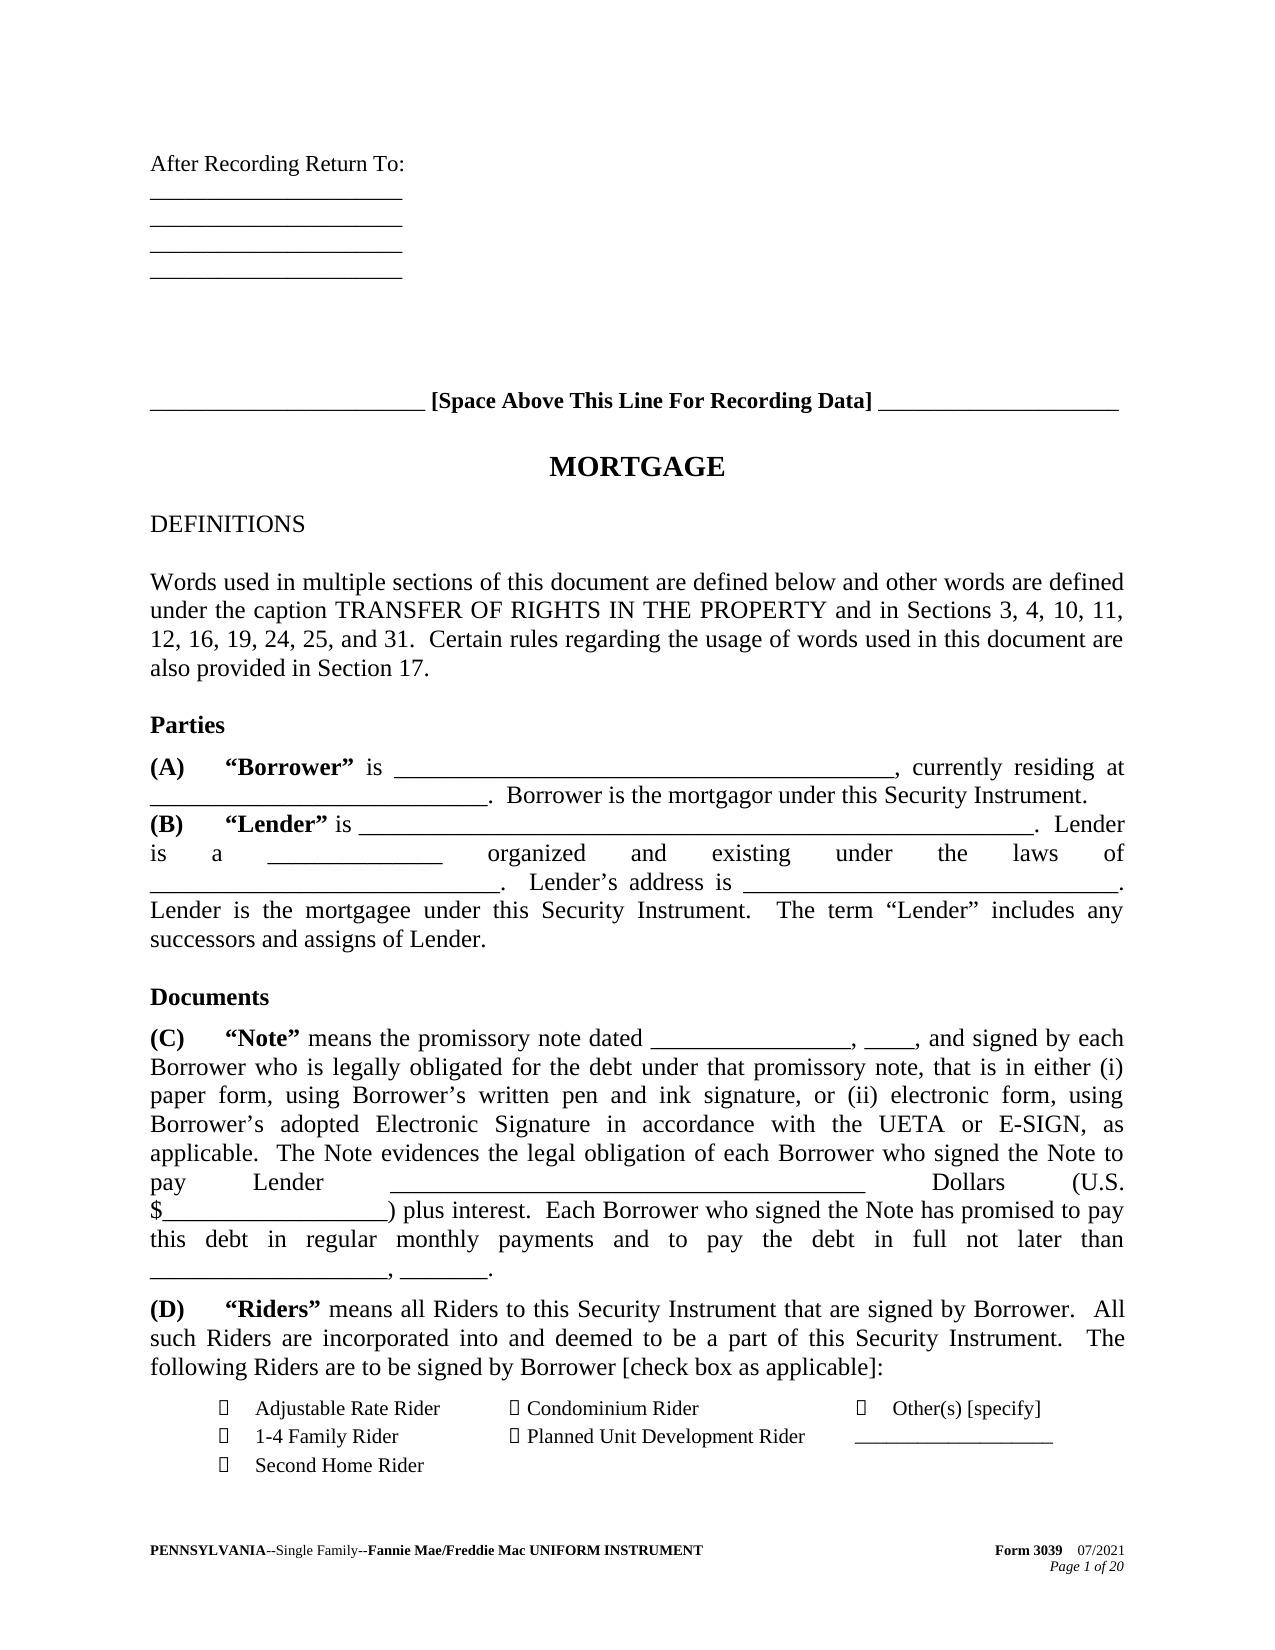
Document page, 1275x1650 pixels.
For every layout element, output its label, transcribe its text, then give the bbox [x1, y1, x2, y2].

text (B) “Lender” is ______________________________________________________. Lender is a ______________ organized and existing under the laws of ____________________________. Lender’s address is ______________________________. Lender is the mortgagee under this Security Instrument. The term “Lender” includes any successors and assigns of Lender. [150, 809, 1125, 953]
text (A) “Borrower” is ________________________________________, currently residing at ___________________________. Borrower is the mortgagor under this Security Instrument. [150, 752, 1125, 809]
text Words used in multiple sections of this document are defined below and other words are defined under the caption TRANSFER OF RIGHTS IN THE PROPERTY and in Sections 3, 4, 10, 11, 12, 16, 19, 24, 25, and 31. Certain rules regarding the usage of words used in this document are also provided in Section 17. [150, 567, 1125, 682]
text MORTGAGE [150, 449, 1125, 483]
text Documents [150, 982, 1125, 1011]
text ________________________ [Space Above This Line For Recording Data] _____________________ [150, 387, 1125, 413]
text DEFINITIONS [150, 509, 1125, 538]
text (C) “Note” means the promissory note dated ________________, ____, and signed by each Borrower who is legally obligated for the debt under that promissory note, that is in either (i) paper form, using Borrower’s written pen and ink signature, or (ii) electronic form, using Borrower’s adopted Electronic Signature in accordance with the UETA or E-SIGN, as applicable. The Note evidences the legal obligation of each Borrower who signed the Note to pay Lender ______________________________________ Dollars (U.S. $__________________) plus interest. Each Borrower who signed the Note has promised to pay this debt in regular monthly payments and to pay the debt in full not later than ___________________, _______. [150, 1023, 1125, 1282]
text ______________________ [150, 255, 1125, 282]
text ______________________ [150, 203, 1125, 229]
text After Recording Return To: [150, 150, 1125, 176]
table_header  Other(s) [specify] ___________________ [836, 1393, 1169, 1487]
table_header  Adjustable Rate Rider  1-4 Family Rider  Second Home Rider [150, 1393, 482, 1487]
text ______________________ [150, 176, 1125, 203]
table_header  Condominium Rider  Planned Unit Development Rider [483, 1393, 836, 1487]
text ______________________ [150, 229, 1125, 255]
text (D) “Riders” means all Riders to this Security Instrument that are signed by Borrower. All such Riders are incorporated into and deemed to be a part of this Security Instrument. The following Riders are to be signed by Borrower [check box as applicable]: [150, 1294, 1125, 1381]
text Parties [150, 711, 1125, 739]
